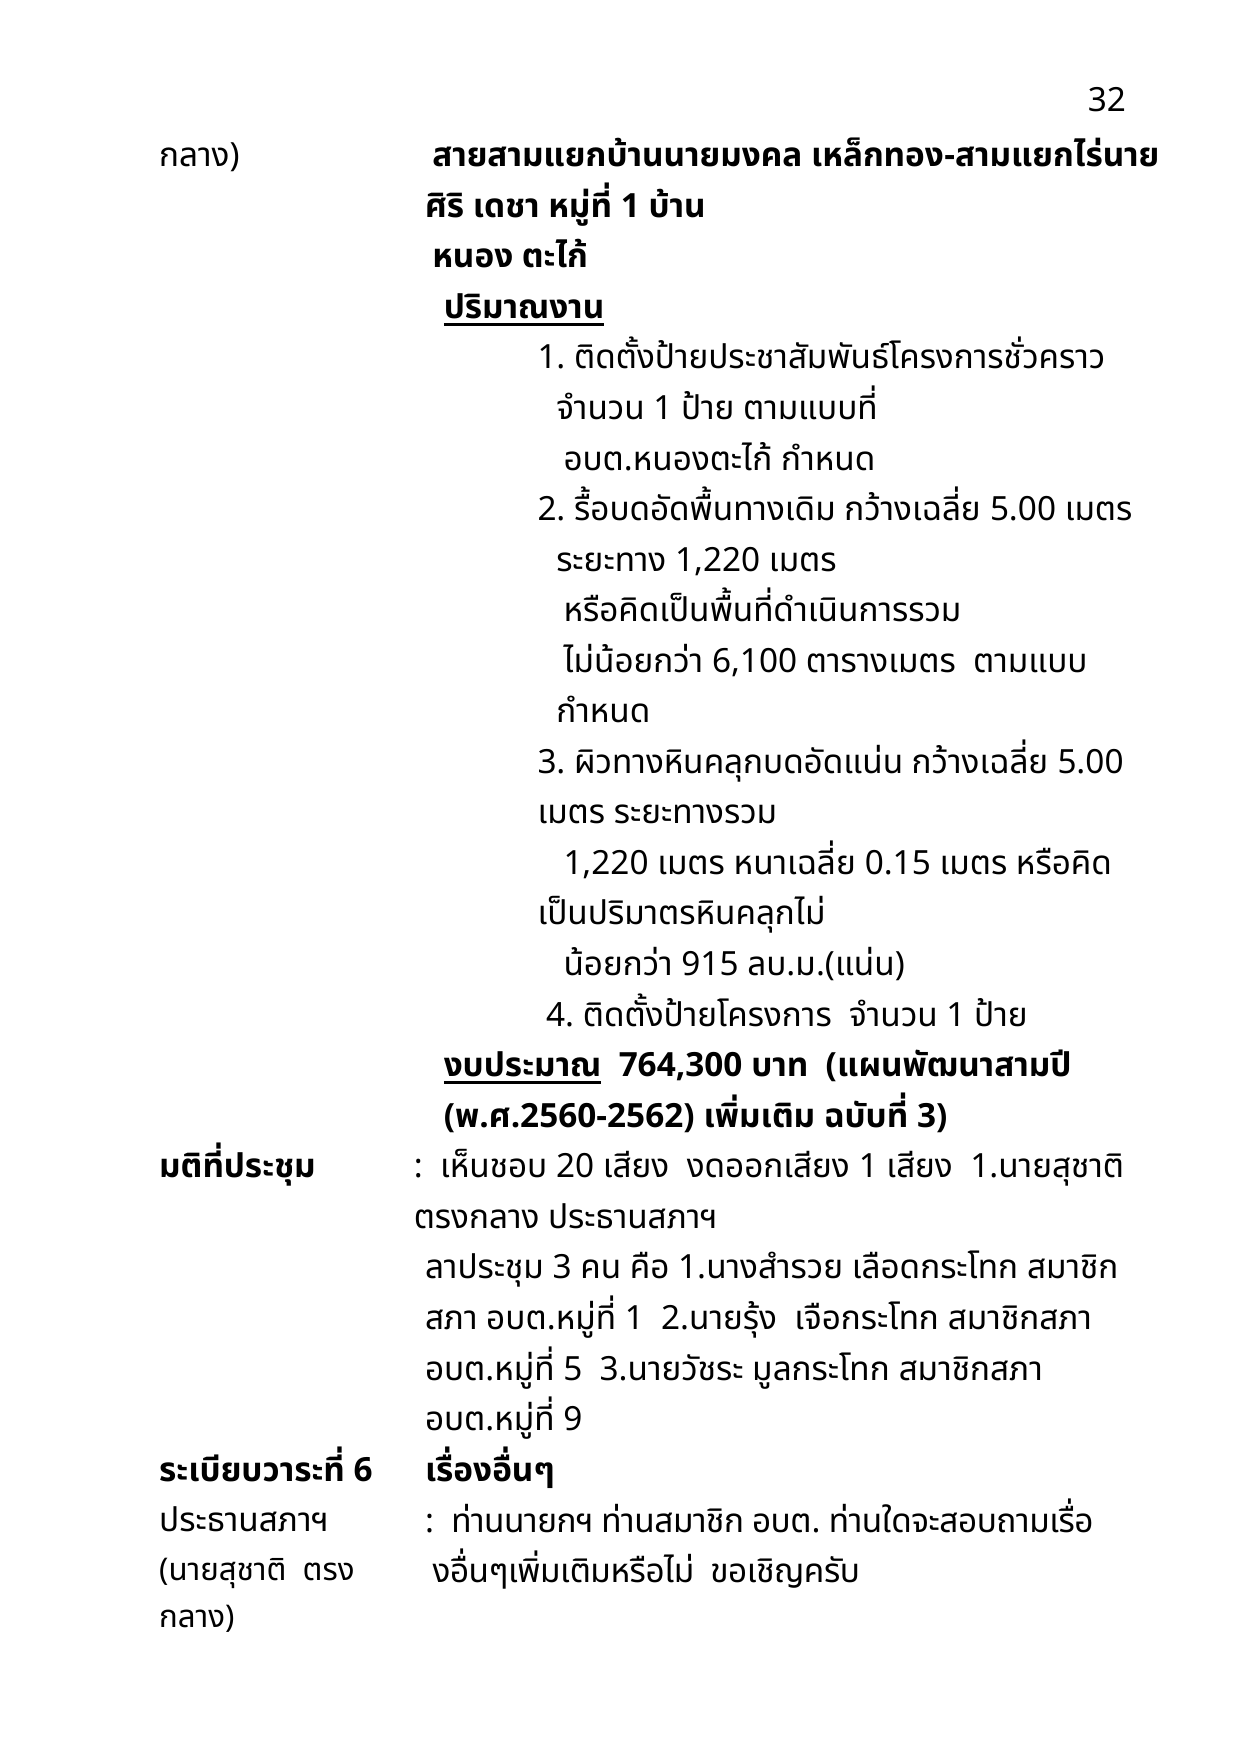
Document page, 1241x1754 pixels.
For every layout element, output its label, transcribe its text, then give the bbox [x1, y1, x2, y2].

table_cell เรื่องอื่นๆ [414, 1446, 1171, 1496]
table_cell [414, 131, 1171, 1142]
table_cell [148, 131, 413, 1142]
table_cell : เห็นชอบ 20 เสียง งดออกเสียง 1 เสียง 1.นายสุชาติ ตรงกลาง ประธานสภาฯ ลาประชุม 3 คน คือ 1.นางสำรวย เลือดกระโทก สมาชิกสภา อบต.หมู่ที่ 1 2.นายรุ้ง เจือกระโทก สมาชิกสภา อบต.หมู่ที่ 5 3.นายวัชระ มูลกระโทก สมาชิกสภา อบต.หมู่ที่ 9 [414, 1142, 1171, 1446]
table_cell ประธานสภาฯ (นายสุชาติ ตรงกลาง) [148, 1496, 413, 1642]
table_cell : ท่านนายกฯ ท่านสมาชิก อบต. ท่านใดจะสอบถามเรื่องอื่นๆเพิ่มเติมหรือไม่ ขอเชิญครับ [414, 1496, 1171, 1642]
table_cell มติที่ประชุม [148, 1142, 413, 1446]
table_cell ระเบียบวาระที่ 6 [148, 1446, 413, 1496]
